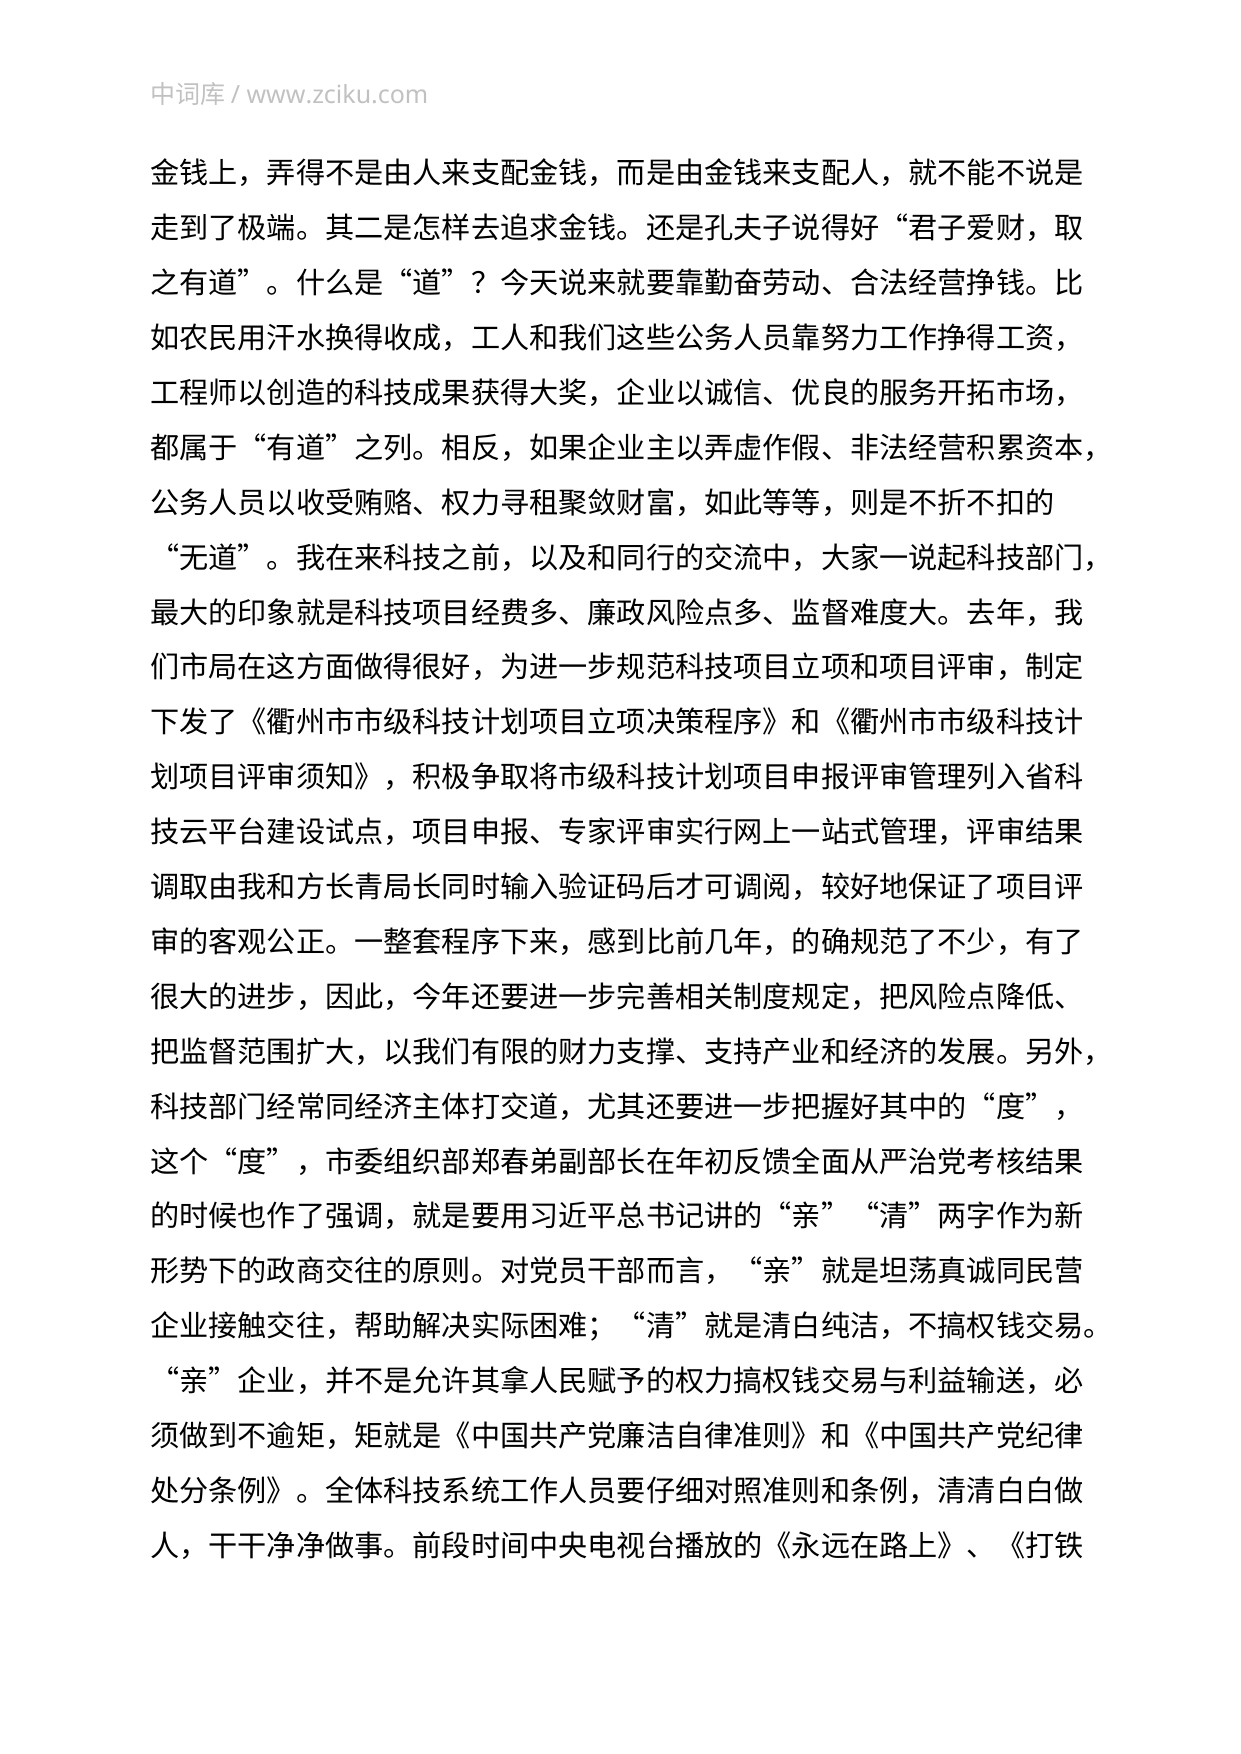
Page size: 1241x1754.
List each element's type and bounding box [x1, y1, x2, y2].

text [150, 150, 1090, 1565]
